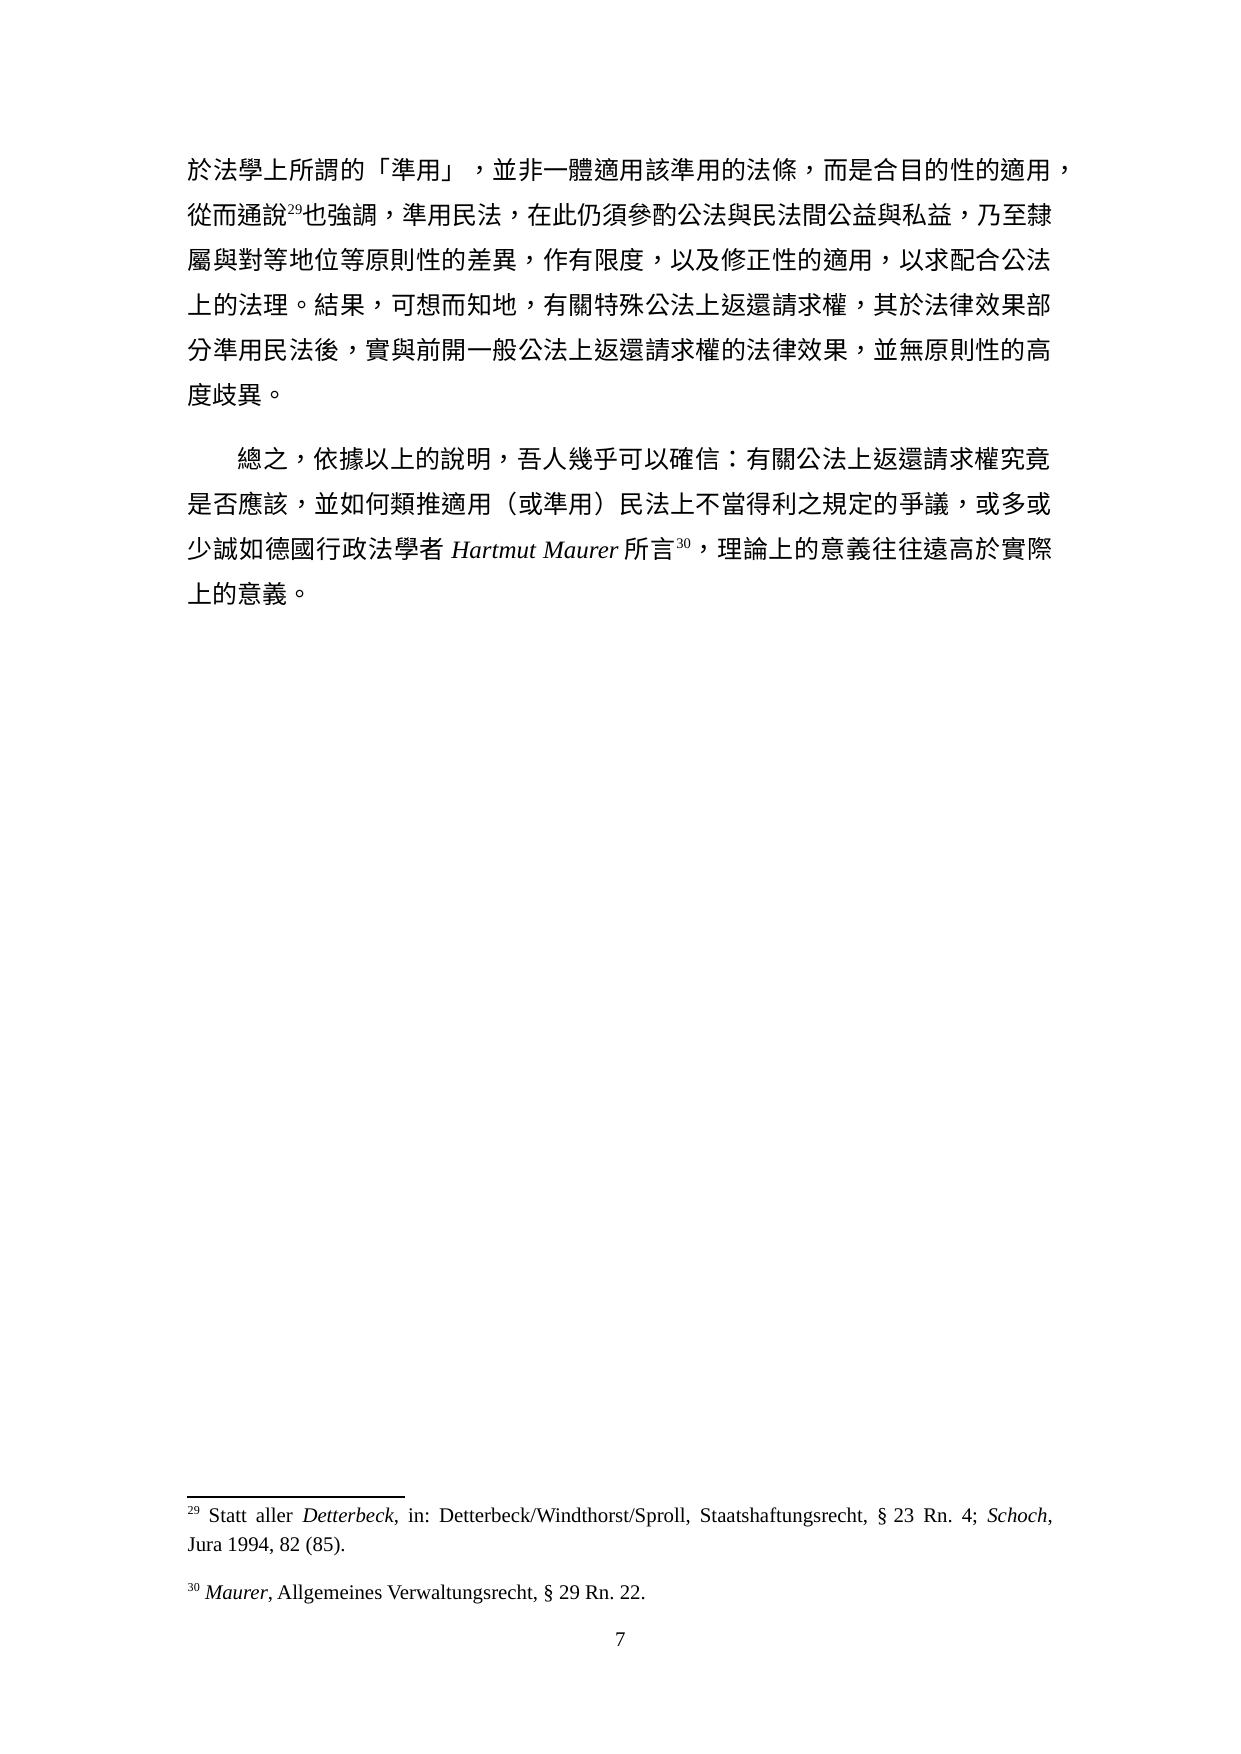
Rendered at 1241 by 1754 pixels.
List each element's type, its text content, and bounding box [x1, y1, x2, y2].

text 其次在法律效果方面，公法上返還請求權是否類推適用民法上不當得利，長久以來，原是學說與實務爭議的焦點所在。在此，通說雖已普遍認為，在一般公法上返還請求權部分，由於公法上原有所謂「信賴保護（Vertrauensschutz）」、「誠實信用（Treu und Glauben）」與「衡平法理（Billigkeitsgedanke）」等原理原則的適用，足以克服法正義與法安定間的緊張關係，所以德國民法第八百十八條第三項、第四項、第八百十九條及第八百二十條等（約略相當於我國民法第一百八十二條）有關善意受領人及惡意受領人返還不當得利的「範圍」，並不適用，但是除此之外，不當得利受領人應返還的「標的」究竟為何，則民法第八百十八條第一項及第二項（約略相當於我國民法第一百八十一條），仍有參照的餘地。此外，又如在特殊公法上返還請求權的部分，若干法律，如行政程序法第四十九條之一及各種公務員法上之相關規定等，雖然相反地明文指出民法上不當得利規定的準用必要性，不過卻又由於法學上所謂的「準用」，並非一體適用該準用的法條，而是合目的性的適用，從而通說也強調，準用民法，在此仍須參酌公法與民法間公益與私益，乃至隸屬與對等地位等原則性的差異，作有限度，以及修正性的適用，以求配合公法上的法理。結果，可想而知地，有關特殊公法上返還請求權，其於法律效果部分準用民法後，實與前開一般公法上返還請求權的法律效果，並無原則性的高度歧異。 [187, 150, 1053, 412]
text 總之，依據以上的說明，吾人幾乎可以確信：有關公法上返還請求權究竟是否應該，並如何類推適用（或準用）民法上不當得利之規定的爭議，或多或少誠如德國行政法學者Hartmut Maurer所言，理論上的意義往往遠高於實際上的意義。 [187, 438, 1053, 611]
